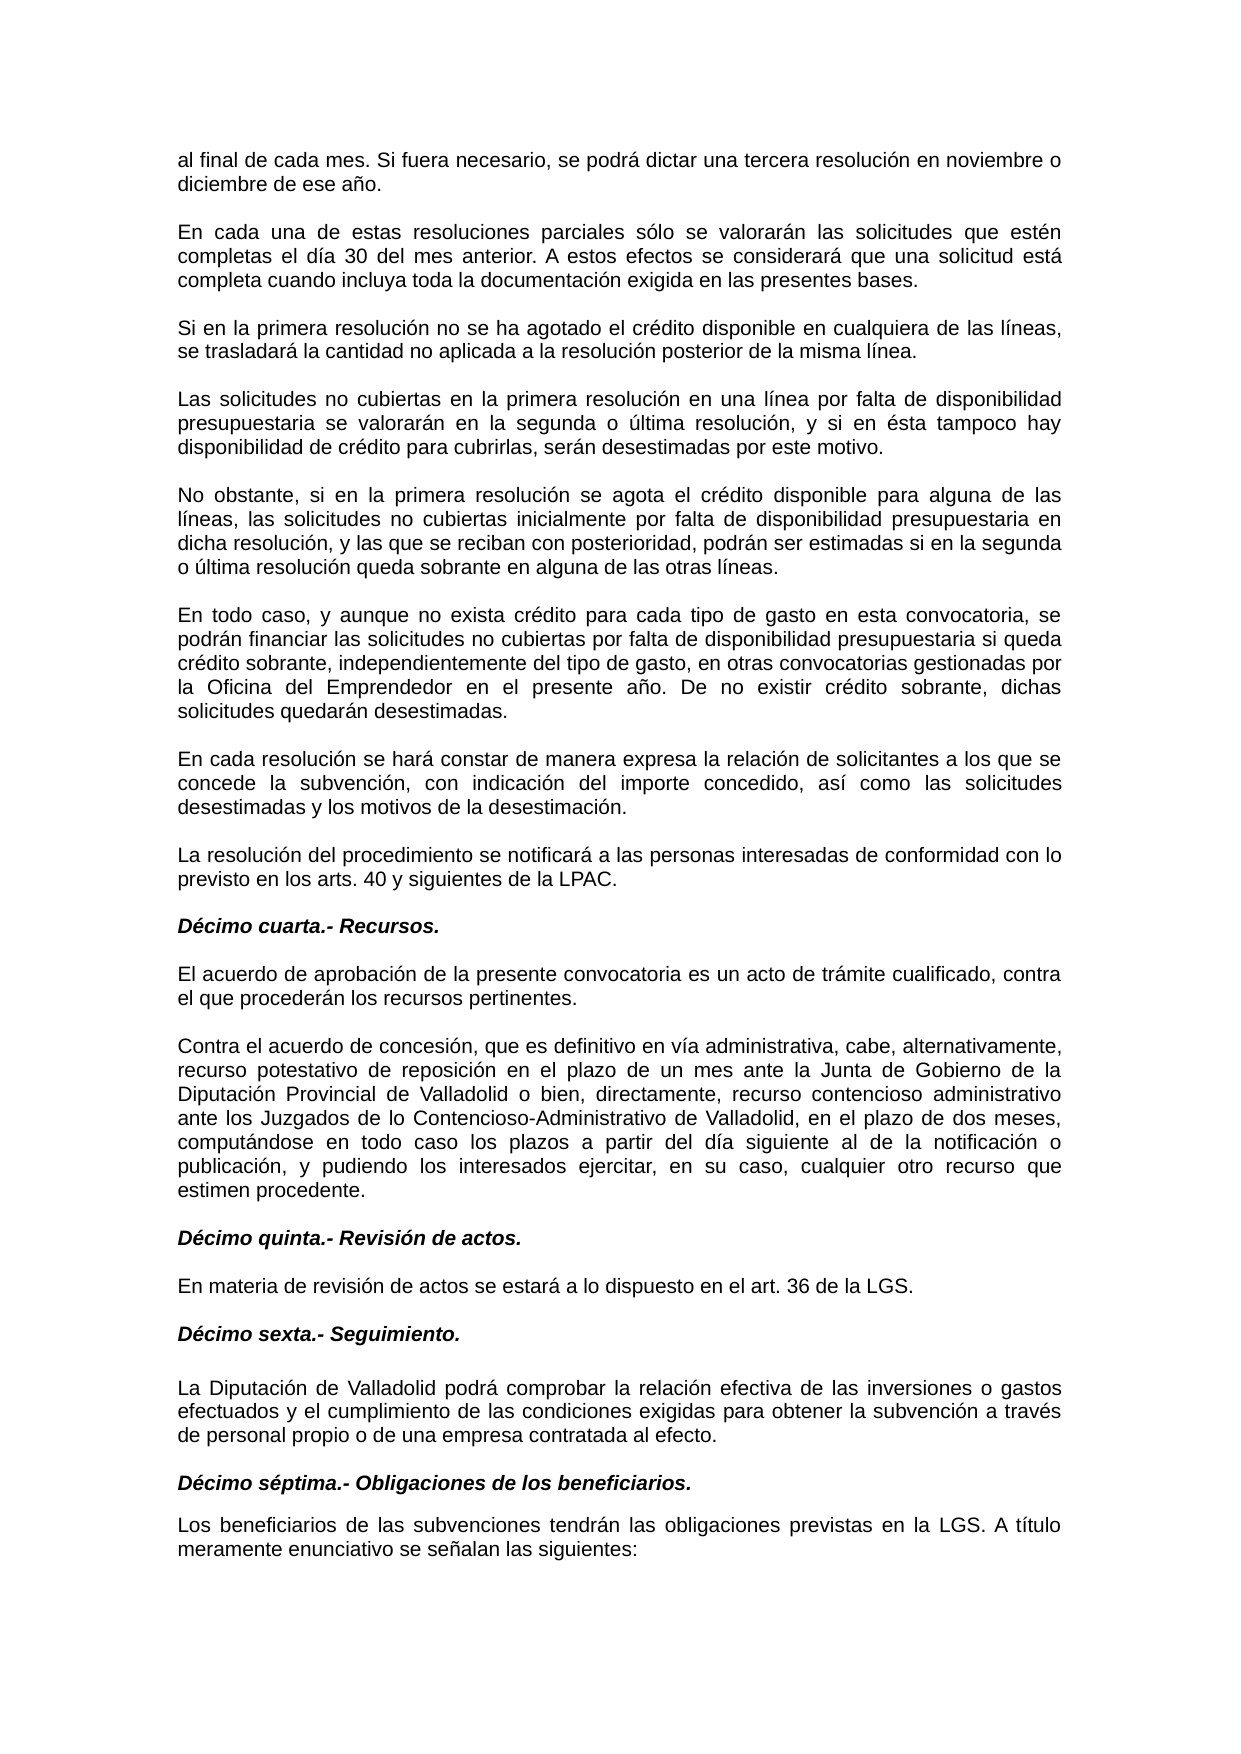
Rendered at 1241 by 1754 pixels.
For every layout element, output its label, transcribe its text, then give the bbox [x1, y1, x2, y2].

text El acuerdo de aprobación de la presente convocatoria es un acto de trámite cualificado, contra el que procederán los recursos pertinentes. [177, 962, 1063, 1010]
text Décimo quinta.- Revisión de actos. [177, 1226, 1063, 1250]
text En cada una de estas resoluciones parciales sólo se valorarán las solicitudes que estén completas el día 30 del mes anterior. A estos efectos se considerará que una solicitud está completa cuando incluya toda la documentación exigida en las presentes bases. [177, 219, 1063, 291]
text Las solicitudes no cubiertas en la primera resolución en una línea por falta de disponibilidad presupuestaria se valorarán en la segunda o última resolución, y si en ésta tampoco hay disponibilidad de crédito para cubrirlas, serán desestimadas por este motivo. [177, 387, 1063, 459]
text No obstante, si en la primera resolución se agota el crédito disponible para alguna de las líneas, las solicitudes no cubiertas inicialmente por falta de disponibilidad presupuestaria en dicha resolución, y las que se reciban con posterioridad, podrán ser estimadas si en la segunda o última resolución queda sobrante en alguna de las otras líneas. [177, 483, 1063, 579]
text La Diputación de Valladolid podrá comprobar la relación efectiva de las inversiones o gastos efectuados y el cumplimiento de las condiciones exigidas para obtener la subvención a través de personal propio o de una empresa contratada al efecto. [177, 1375, 1063, 1447]
text En todo caso, y aunque no exista crédito para cada tipo de gasto en esta convocatoria, se podrán financiar las solicitudes no cubiertas por falta de disponibilidad presupuestaria si queda crédito sobrante, independientemente del tipo de gasto, en otras convocatorias gestionadas por la Oficina del Emprendedor en el presente año. De no existir crédito sobrante, dichas solicitudes quedarán desestimadas. [177, 603, 1063, 723]
text En materia de revisión de actos se estará a lo dispuesto en el art. 36 de la LGS. [177, 1274, 1063, 1298]
text Décimo séptima.- Obligaciones de los beneficiarios. [177, 1471, 1063, 1495]
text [177, 148, 1063, 196]
text Los beneficiarios de las subvenciones tendrán las obligaciones previstas en la LGS. A título meramente enunciativo se señalan las siguientes: [177, 1513, 1063, 1561]
text Si en la primera resolución no se ha agotado el crédito disponible en cualquiera de las líneas, se trasladará la cantidad no aplicada a la resolución posterior de la misma línea. [177, 315, 1063, 363]
text Décimo cuarta.- Recursos. [177, 914, 1063, 938]
text Contra el acuerdo de concesión, que es definitivo en vía administrativa, cabe, alternativamente, recurso potestativo de reposición en el plazo de un mes ante la Junta de Gobierno de la Diputación Provincial de Valladolid o bien, directamente, recurso contencioso administrativo ante los Juzgados de lo Contencioso-Administrativo de Valladolid, en el plazo de dos meses, computándose en todo caso los plazos a partir del día siguiente al de la notificación o publicación, y pudiendo los interesados ejercitar, en su caso, cualquier otro recurso que estimen procedente. [177, 1034, 1063, 1202]
text La resolución del procedimiento se notificará a las personas interesadas de conformidad con lo previsto en los arts. 40 y siguientes de la LPAC. [177, 842, 1063, 890]
text Décimo sexta.- Seguimiento. [177, 1322, 1063, 1346]
text En cada resolución se hará constar de manera expresa la relación de solicitantes a los que se concede la subvención, con indicación del importe concedido, así como las solicitudes desestimadas y los motivos de la desestimación. [177, 747, 1063, 818]
